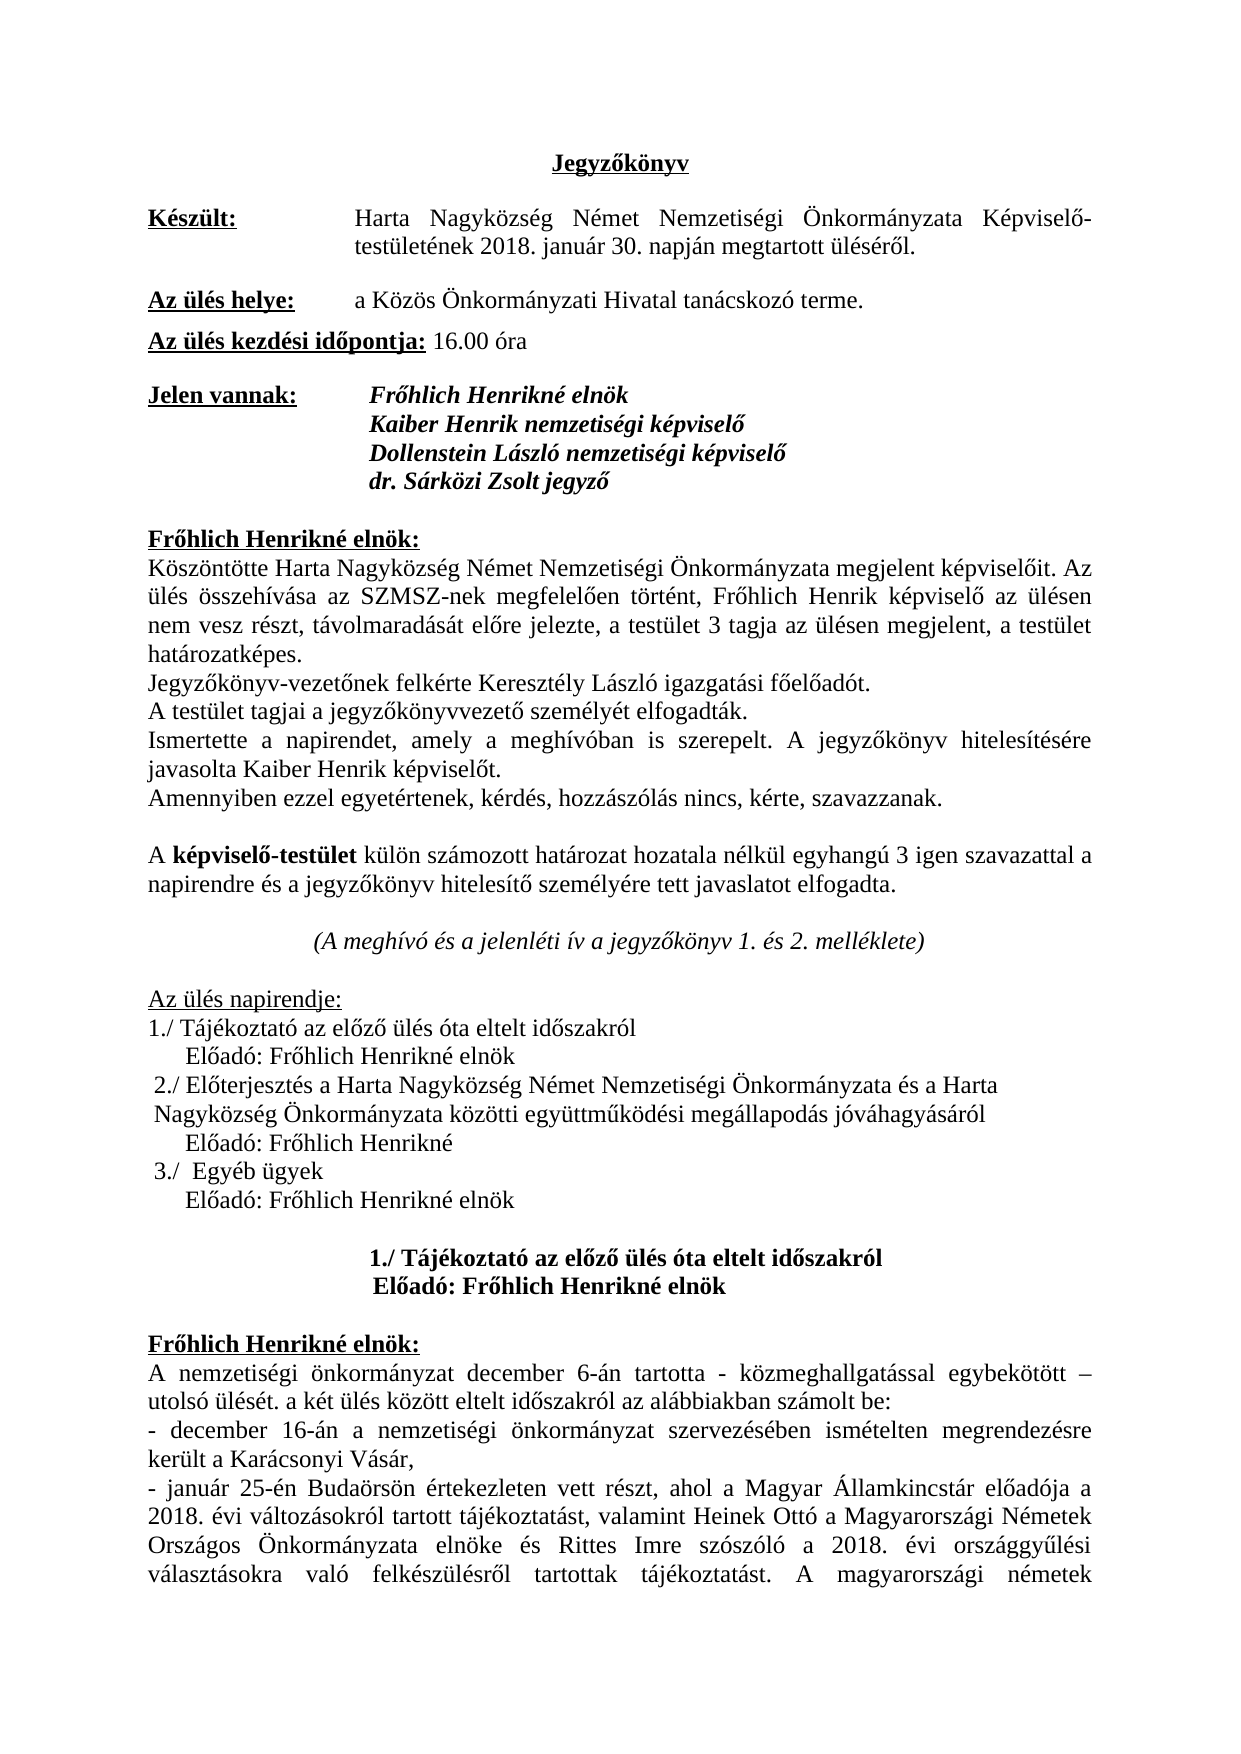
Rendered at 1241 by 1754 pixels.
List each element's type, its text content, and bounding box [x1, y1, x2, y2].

text Köszöntötte Harta Nagyközség Német Nemzetiségi Önkormányzata megjelent képviselőit. Az ülés összehívása az SZMSZ-nek megfelelően történt, Frőhlich Henrik képviselő az ülésen nem vesz részt, távolmaradását előre jelezte, a testület 3 tagja az ülésen megjelent, a testület határozatképes. [148, 553, 1093, 668]
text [148, 1473, 1093, 1588]
text Az ülés napirendje: [148, 984, 1093, 1013]
text A képviselő-testület külön számozott határozat hozatala nélkül egyhangú 3 igen szavazattal a napirendre és a jegyzőkönyv hitelesítő személyére tett javaslatot elfogadta. [148, 840, 1093, 898]
text Frőhlich Henrikné elnök: [148, 524, 1093, 553]
text Frőhlich Henrikné elnök: [148, 1329, 1093, 1358]
text dr. Sárközi Zsolt jegyző [339, 466, 1093, 495]
text Készült: Harta Nagyközség Német Nemzetiségi Önkormányzata Képviselő-testületének 2018. január 30. napján megtartott üléséről. [148, 203, 1093, 260]
text Jegyzőkönyv [148, 148, 1093, 176]
text 3./ Egyéb ügyek [153, 1156, 1093, 1185]
text (A meghívó és a jelenléti ív a jegyzőkönyv 1. és 2. melléklete) [148, 926, 1093, 955]
text 1./ Tájékoztató az előző ülés óta eltelt időszakról [369, 1243, 1093, 1271]
text Jelen vannak: Frőhlich Henrikné elnök [148, 380, 1093, 409]
text Ismertette a napirendet, amely a meghívóban is szerepelt. A jegyzőkönyv hitelesítésére javasolta Kaiber Henrik képviselőt. [148, 725, 1093, 783]
text 1./ Tájékoztató az előző ülés óta eltelt időszakról [148, 1013, 1093, 1041]
text Előadó: Frőhlich Henrikné [153, 1128, 1093, 1156]
text Amennyiben ezzel egyetértenek, kérdés, hozzászólás nincs, kérte, szavazzanak. [148, 783, 1093, 811]
text Előadó: Frőhlich Henrikné elnök [153, 1185, 1093, 1214]
text Előadó: Frőhlich Henrikné elnök [148, 1271, 1093, 1300]
text Előadó: Frőhlich Henrikné elnök [148, 1041, 1093, 1070]
text Nagyközség Önkormányzata közötti együttműködési megállapodás jóváhagyásáról [153, 1099, 1093, 1128]
text 2./ Előterjesztés a Harta Nagyközség Német Nemzetiségi Önkormányzata és a Harta [153, 1070, 1093, 1099]
text Az ülés helye: a Közös Önkormányzati Hivatal tanácskozó terme. [148, 285, 1093, 314]
text Kaiber Henrik nemzetiségi képviselő [295, 409, 1093, 438]
text Dollenstein László nemzetiségi képviselő [295, 438, 1093, 466]
text A testület tagjai a jegyzőkönyvvezető személyét elfogadták. [148, 696, 1093, 725]
text Jegyzőkönyv-vezetőnek felkérte Keresztély László igazgatási főelőadót. [148, 668, 1093, 696]
text A nemzetiségi önkormányzat december 6-án tartotta - közmeghallgatással egybekötött – utolsó ülését. a két ülés között eltelt időszakról az alábbiakban számolt be: [148, 1358, 1093, 1415]
text - december 16-án a nemzetiségi önkormányzat szervezésében ismételten megrendezésre került a Karácsonyi Vásár, [148, 1415, 1093, 1473]
text Az ülés kezdési időpontja: 16.00 óra [148, 326, 1093, 355]
